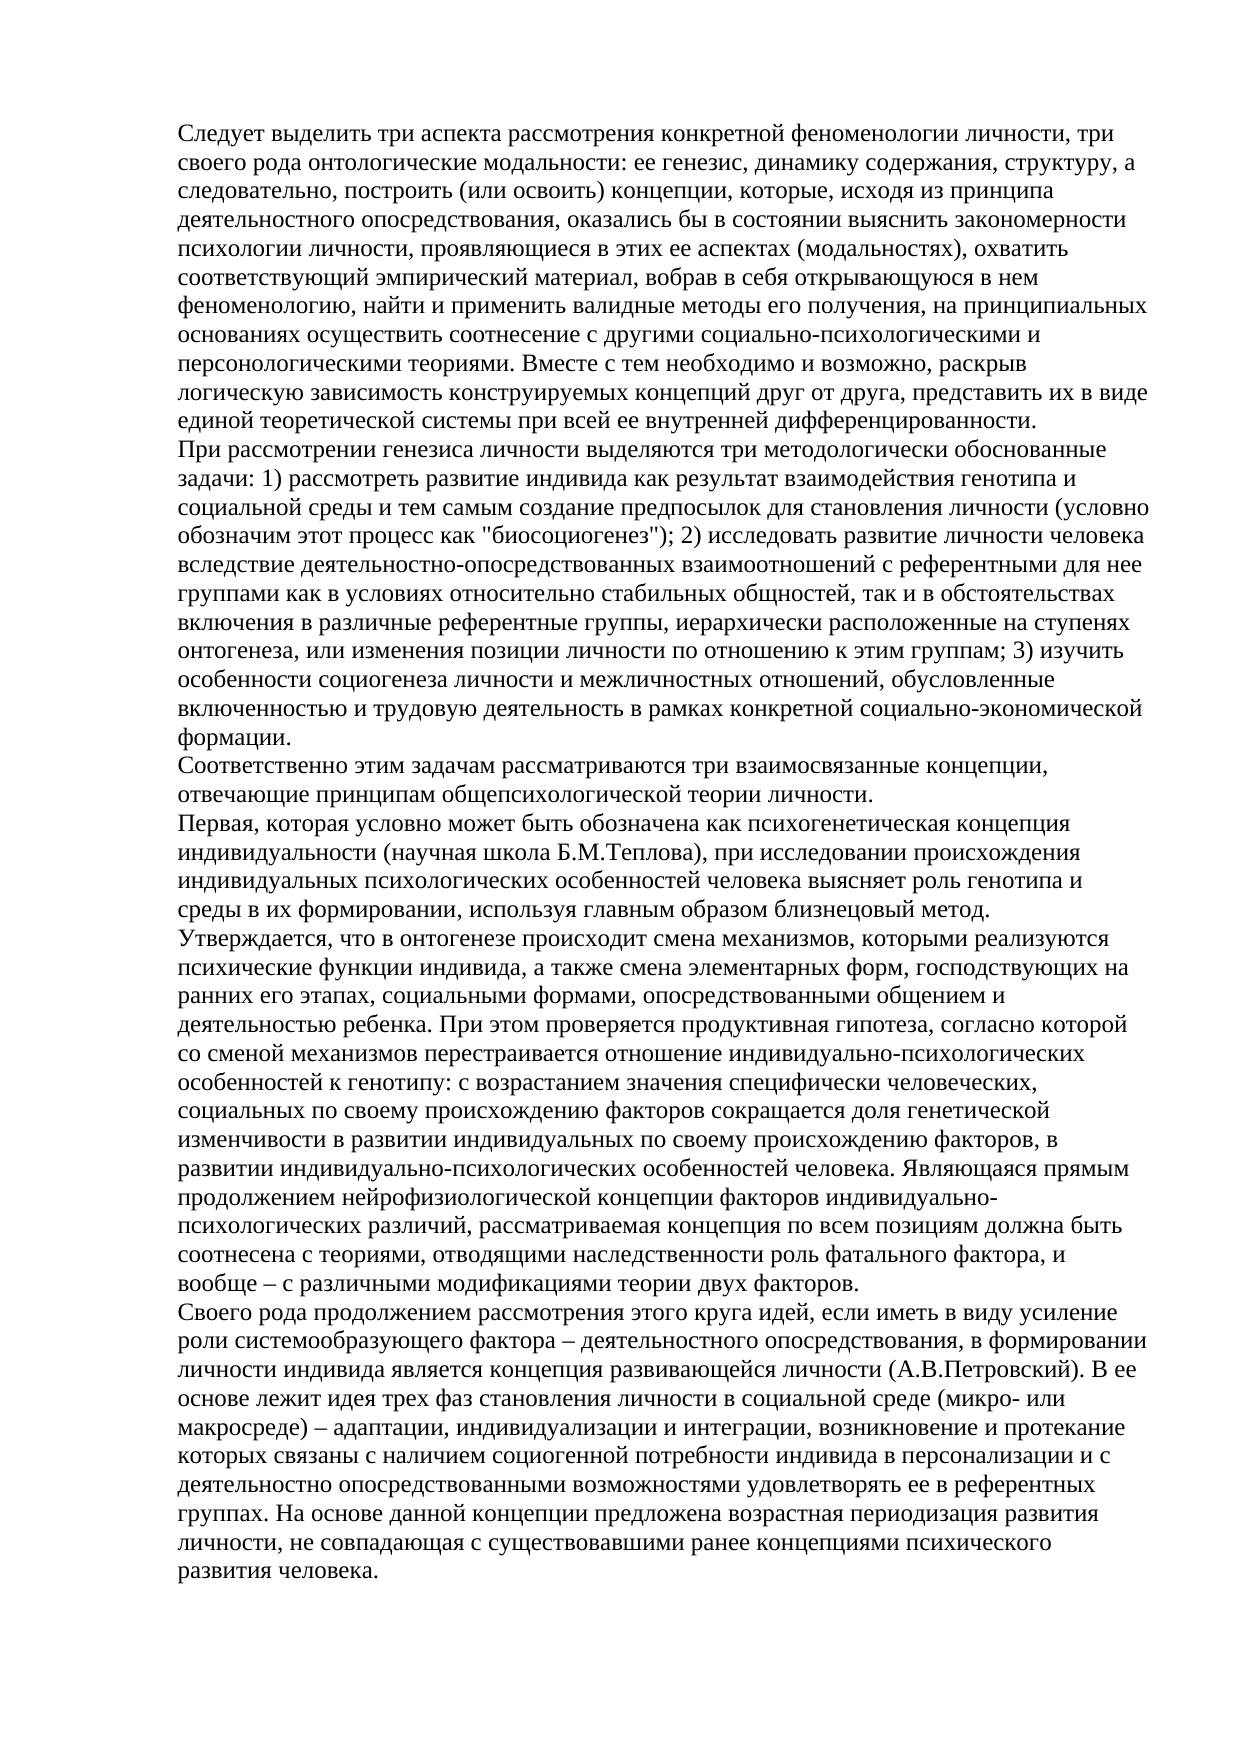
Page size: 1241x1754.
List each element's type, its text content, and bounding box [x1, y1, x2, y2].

text Соответственно этим задачам рассматриваются три взаимосвязанные концепции, отвечающие принципам общепсихологической теории личности. [177, 751, 1152, 808]
text Первая, которая условно может быть обозначена как психогенетическая концепция индивидуальности (научная школа Б.М.Теплова), при исследовании происхождения индивидуальных психологических особенностей человека выясняет роль генотипа и среды в их формировании, используя главным образом близнецовый метод. Утверждается, что в онтогенезе происходит смена механизмов, которыми реализуются психические функции индивида, а также смена элементарных форм, господствующих на ранних его этапах, социальными формами, опосредствованными общением и деятельностью ребенка. При этом проверяется продуктивная гипотеза, согласно которой со сменой механизмов перестраивается отношение индивидуально-психологических особенностей к генотипу: с возрастанием значения специфически человеческих, социальных по своему происхождению факторов сокращается доля генетической изменчивости в развитии индивидуальных по своему происхождению факторов, в развитии индивидуально-психологических особенностей человека. Являющаяся прямым продолжением нейрофизиологической концепции факторов индивидуально-психологических различий, рассматриваемая концепция по всем позициям должна быть соотнесена с теориями, отводящими наследственности роль фатального фактора, и вообще – с различными модификациями теории двух факторов. [177, 808, 1152, 1297]
text Следует выделить три аспекта рассмотрения конкретной феноменологии личности, три своего рода онтологические модальности: ее генезис, динамику содержания, структуру, а следовательно, построить (или освоить) концепции, которые, исходя из принципа деятельностного опосредствования, оказались бы в состоянии выяснить закономерности психологии личности, проявляющиеся в этих ее аспектах (модальностях), охватить соответствующий эмпирический материал, вобрав в себя открывающуюся в нем феноменологию, найти и применить валидные методы его получения, на принципиальных основаниях осуществить соотнесение с другими социально-психологическими и персонологическими теориями. Вместе с тем необходимо и возможно, раскрыв логическую зависимость конструируемых концепций друг от друга, представить их в виде единой теоретической системы при всей ее внутренней дифференцированности. [177, 118, 1152, 434]
text Своего рода продолжением рассмотрения этого круга идей, если иметь в виду усиление роли системообразующего фактора – деятельностного опосредствования, в формировании личности индивида является концепция развивающейся личности (А.В.Петровский). В ее основе лежит идея трех фаз становления личности в социальной среде (микро- или макросреде) – адаптации, индивидуализации и интеграции, возникновение и протекание которых связаны с наличием социогенной потребности индивида в персонализации и с деятельностно опосредствованными возможностями удовлетворять ее в референтных группах. На основе данной концепции предложена возрастная периодизация развития личности, не совпадающая с существовавшими ранее концепциями психического развития человека. [177, 1297, 1152, 1584]
text При рассмотрении генезиса личности выделяются три методологически обоснованные задачи: 1) рассмотреть развитие индивида как результат взаимодействия генотипа и социальной среды и тем самым создание предпосылок для становления личности (условно обозначим этот процесс как "биосоциогенез"); 2) исследовать развитие личности человека вследствие деятельностно-опосредствованных взаимоотношений с референтными для нее группами как в условиях относительно стабильных общностей, так и в обстоятельствах включения в различные референтные группы, иерархически расположенные на ступенях онтогенеза, или изменения позиции личности по отношению к этим группам; 3) изучить особенности социогенеза личности и межличностных отношений, обусловленные включенностью и трудовую деятельность в рамках конкретной социально-экономической формации. [177, 434, 1152, 751]
